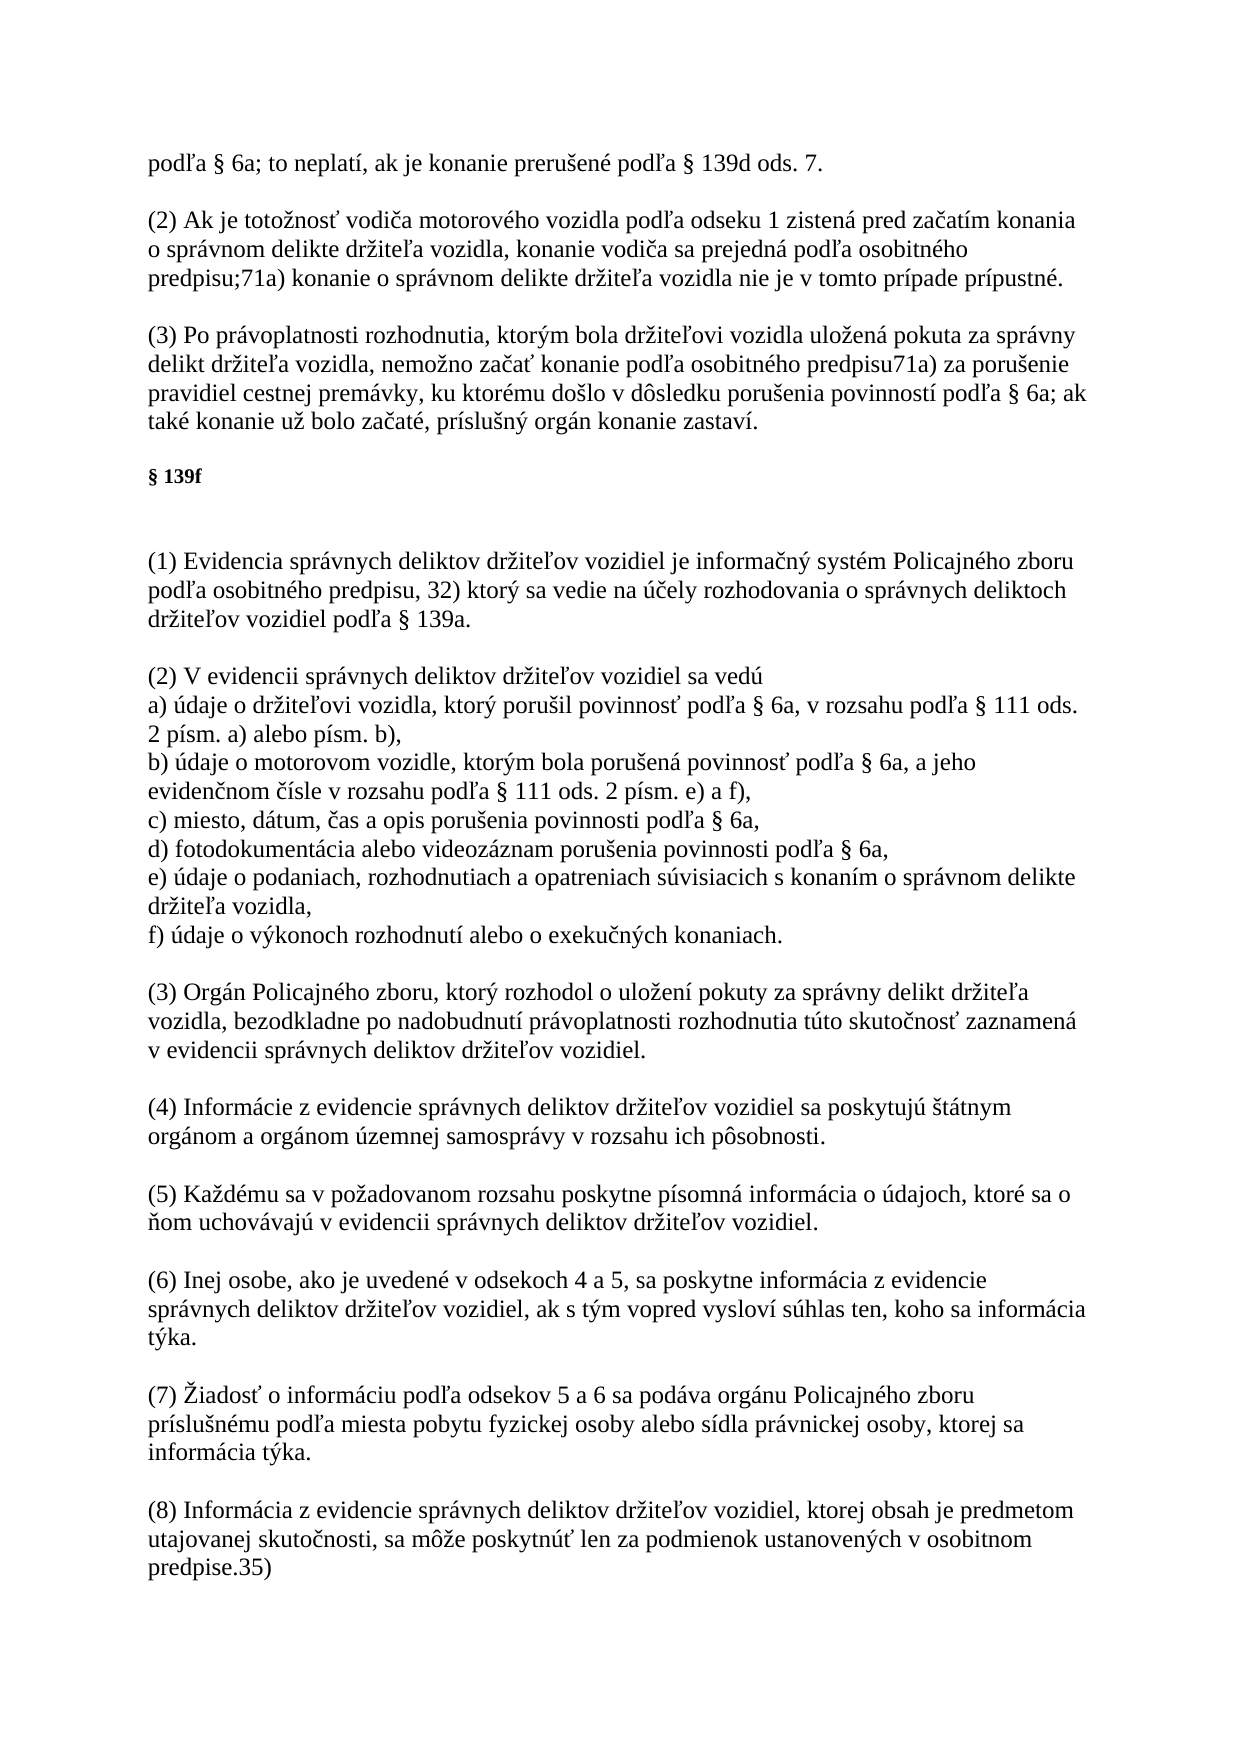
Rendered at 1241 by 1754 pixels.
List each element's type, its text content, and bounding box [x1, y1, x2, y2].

text § 139f [148, 464, 1093, 488]
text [148, 148, 1093, 435]
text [148, 517, 1093, 1581]
